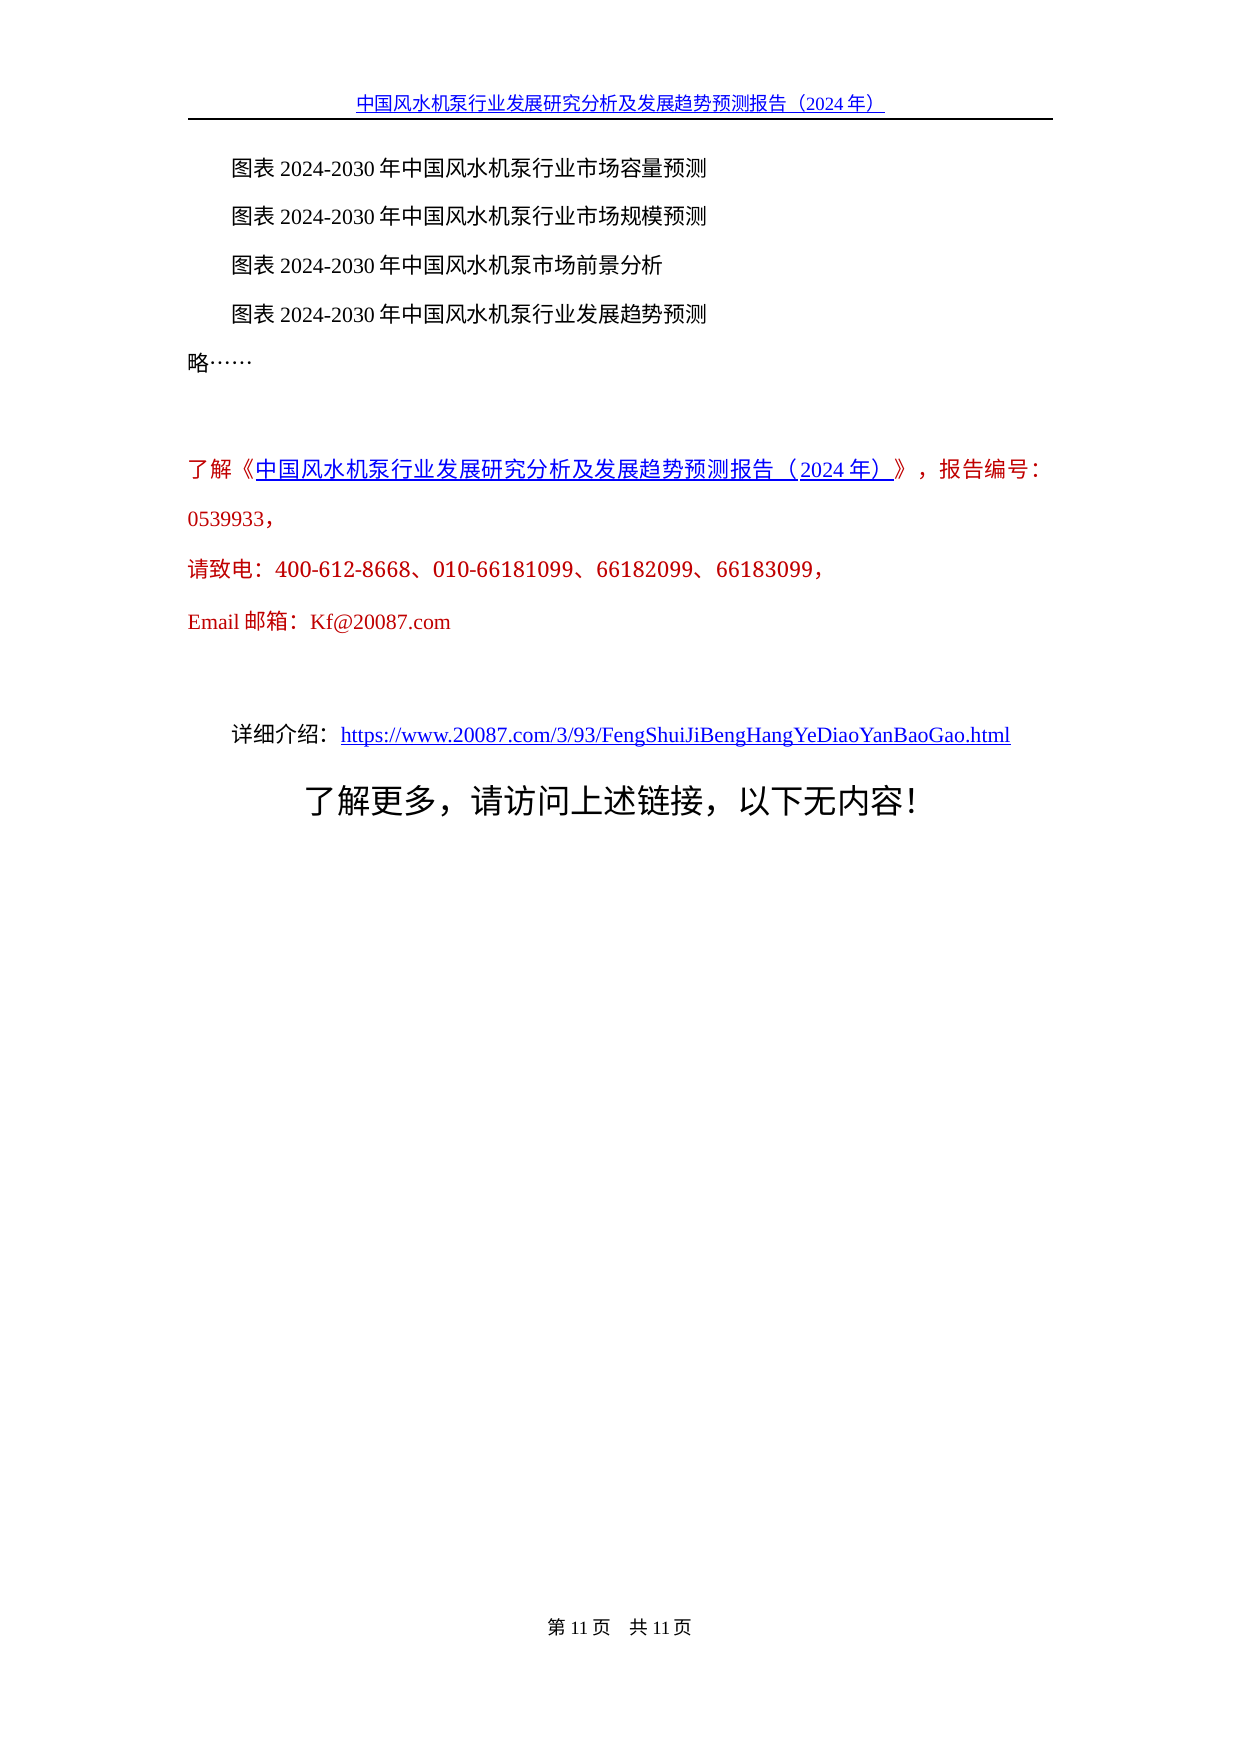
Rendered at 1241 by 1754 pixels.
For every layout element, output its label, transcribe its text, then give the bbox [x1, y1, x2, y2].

title 了解更多，请访问上述链接，以下无内容！ [187, 766, 1053, 831]
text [187, 150, 1053, 378]
text 了解《中国风水机泵行业发展研究分析及发展趋势预测报告（2024年）》，报告编号：0539933， [187, 452, 1053, 533]
text 详细介绍：https://www.20087.com/3/93/FengShuiJiBengHangYeDiaoYanBaoGao.html [187, 716, 1053, 749]
text Email邮箱：Kf@20087.com [187, 603, 1053, 636]
text 请致电：400-612-8668、010-66181099、66182099、66183099， [187, 552, 1053, 584]
